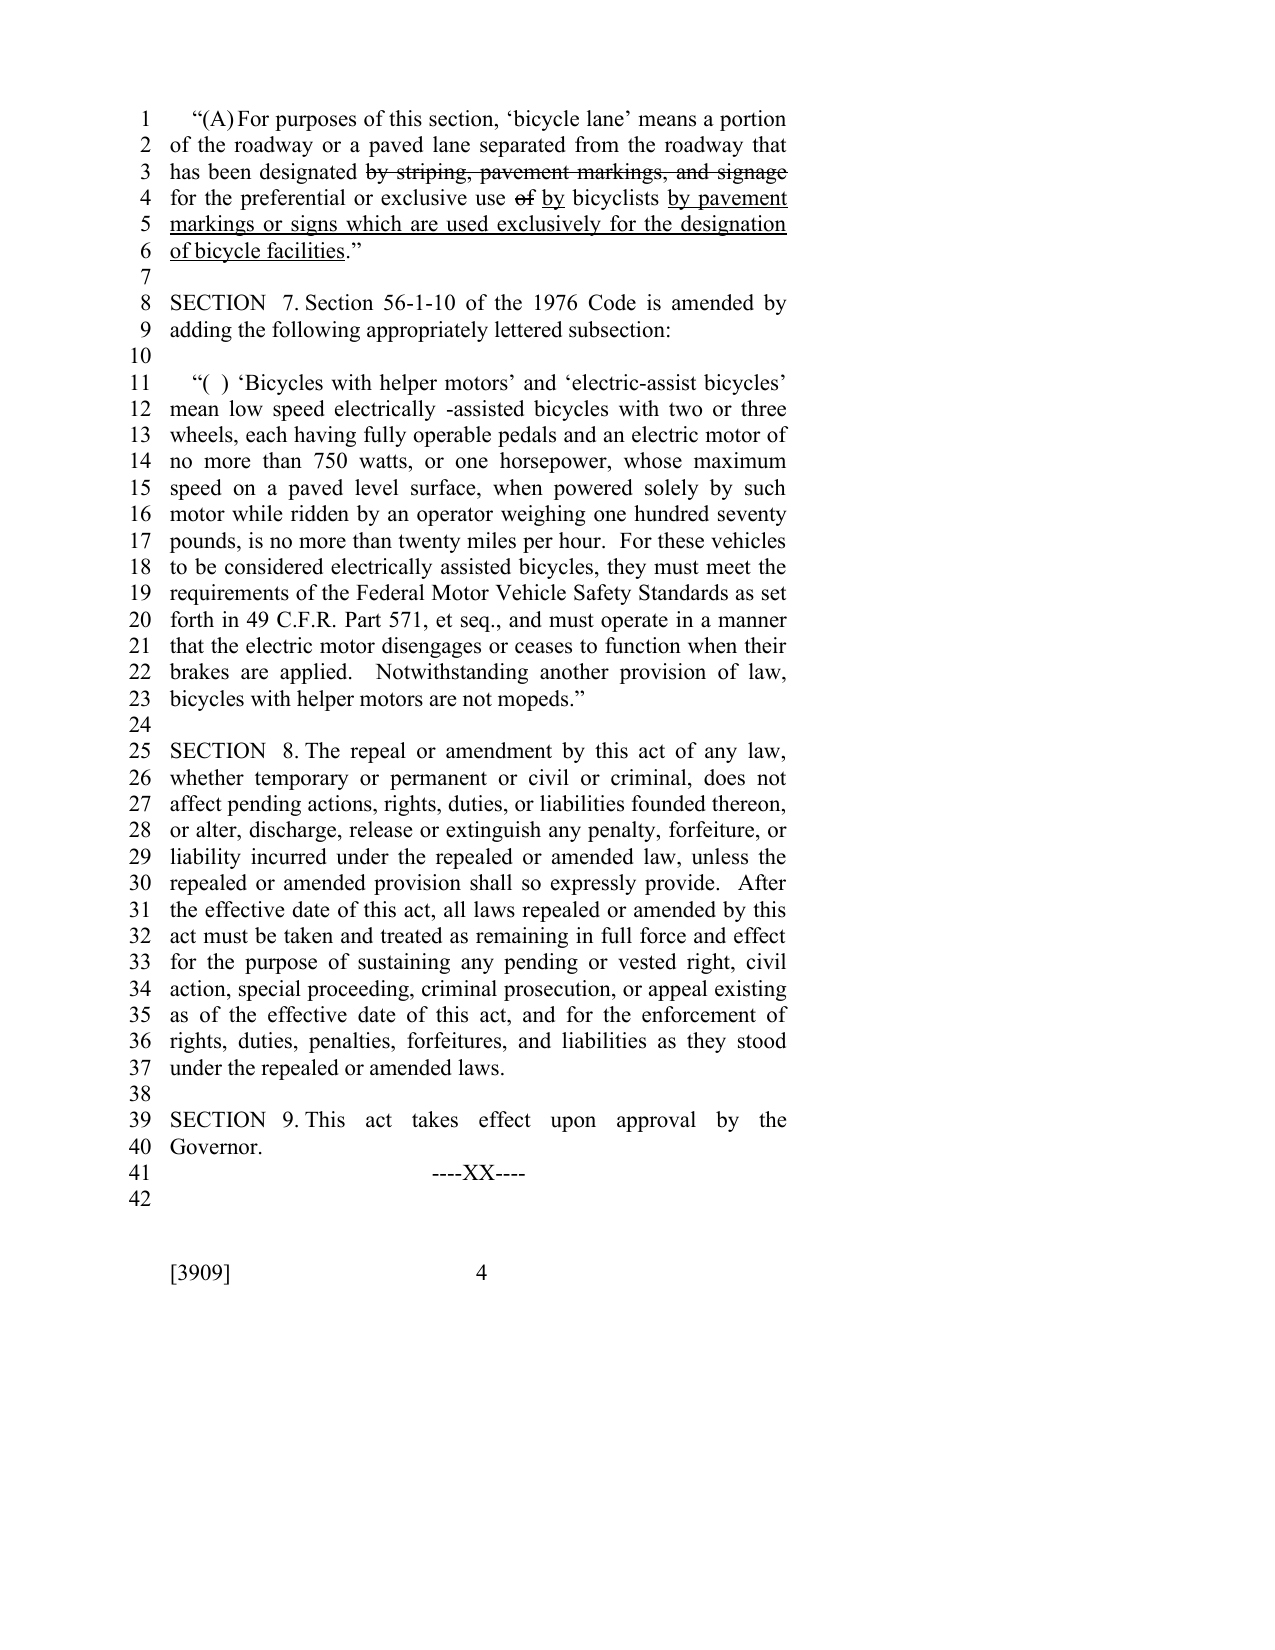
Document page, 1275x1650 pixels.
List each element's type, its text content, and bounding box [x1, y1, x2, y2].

text SECTION 8. The repeal or amendment by this act of any law, whether temporary or permanent or civil or criminal, does not affect pending actions, rights, duties, or liabilities founded thereon, or alter, discharge, release or extinguish any penalty, forfeiture, or liability incurred under the repealed or amended law, unless the repealed or amended provision shall so expressly provide. After the effective date of this act, all laws repealed or amended by this act must be taken and treated as remaining in full force and effect for the purpose of sustaining any pending or vested right, civil action, special proceeding, criminal prosecution, or appeal existing as of the effective date of this act, and for the enforcement of rights, duties, penalties, forfeitures, and liabilities as they stood under the repealed or amended laws. [169, 737, 787, 1080]
text “( ) ‘Bicycles with helper motors’ and ‘electric-assist bicycles’ mean low speed electrically -assisted bicycles with two or three wheels, each having fully operable pedals and an electric motor of no more than 750 watts, or one horsepower, whose maximum speed on a paved level surface, when powered solely by such motor while ridden by an operator weighing one hundred seventy pounds, is no more than twenty miles per hour. For these vehicles to be considered electrically assisted bicycles, they must meet the requirements of the Federal Motor Vehicle Safety Standards as set forth in 49 C.F.R. Part 571, et seq., and must operate in a manner that the electric motor disengages or ceases to function when their brakes are applied. Notwithstanding another provision of law, bicycles with helper motors are not mopeds.” [169, 368, 787, 711]
text “(A) For purposes of this section, ‘bicycle lane’ means a portion of the roadway or a paved lane separated from the roadway that has been designated by striping, pavement markings, and signage for the preferential or exclusive use of by bicyclists by pavement markings or signs which are used exclusively for the designation of bicycle facilities.” [169, 105, 787, 233]
text SECTION 9. This act takes effect upon approval by the Governor. [169, 1106, 787, 1159]
text SECTION 7. Section 56-1-10 of the 1976 Code is amended by adding the following appropriately lettered subsection: [169, 289, 787, 342]
text ----XX---- [169, 1159, 787, 1186]
